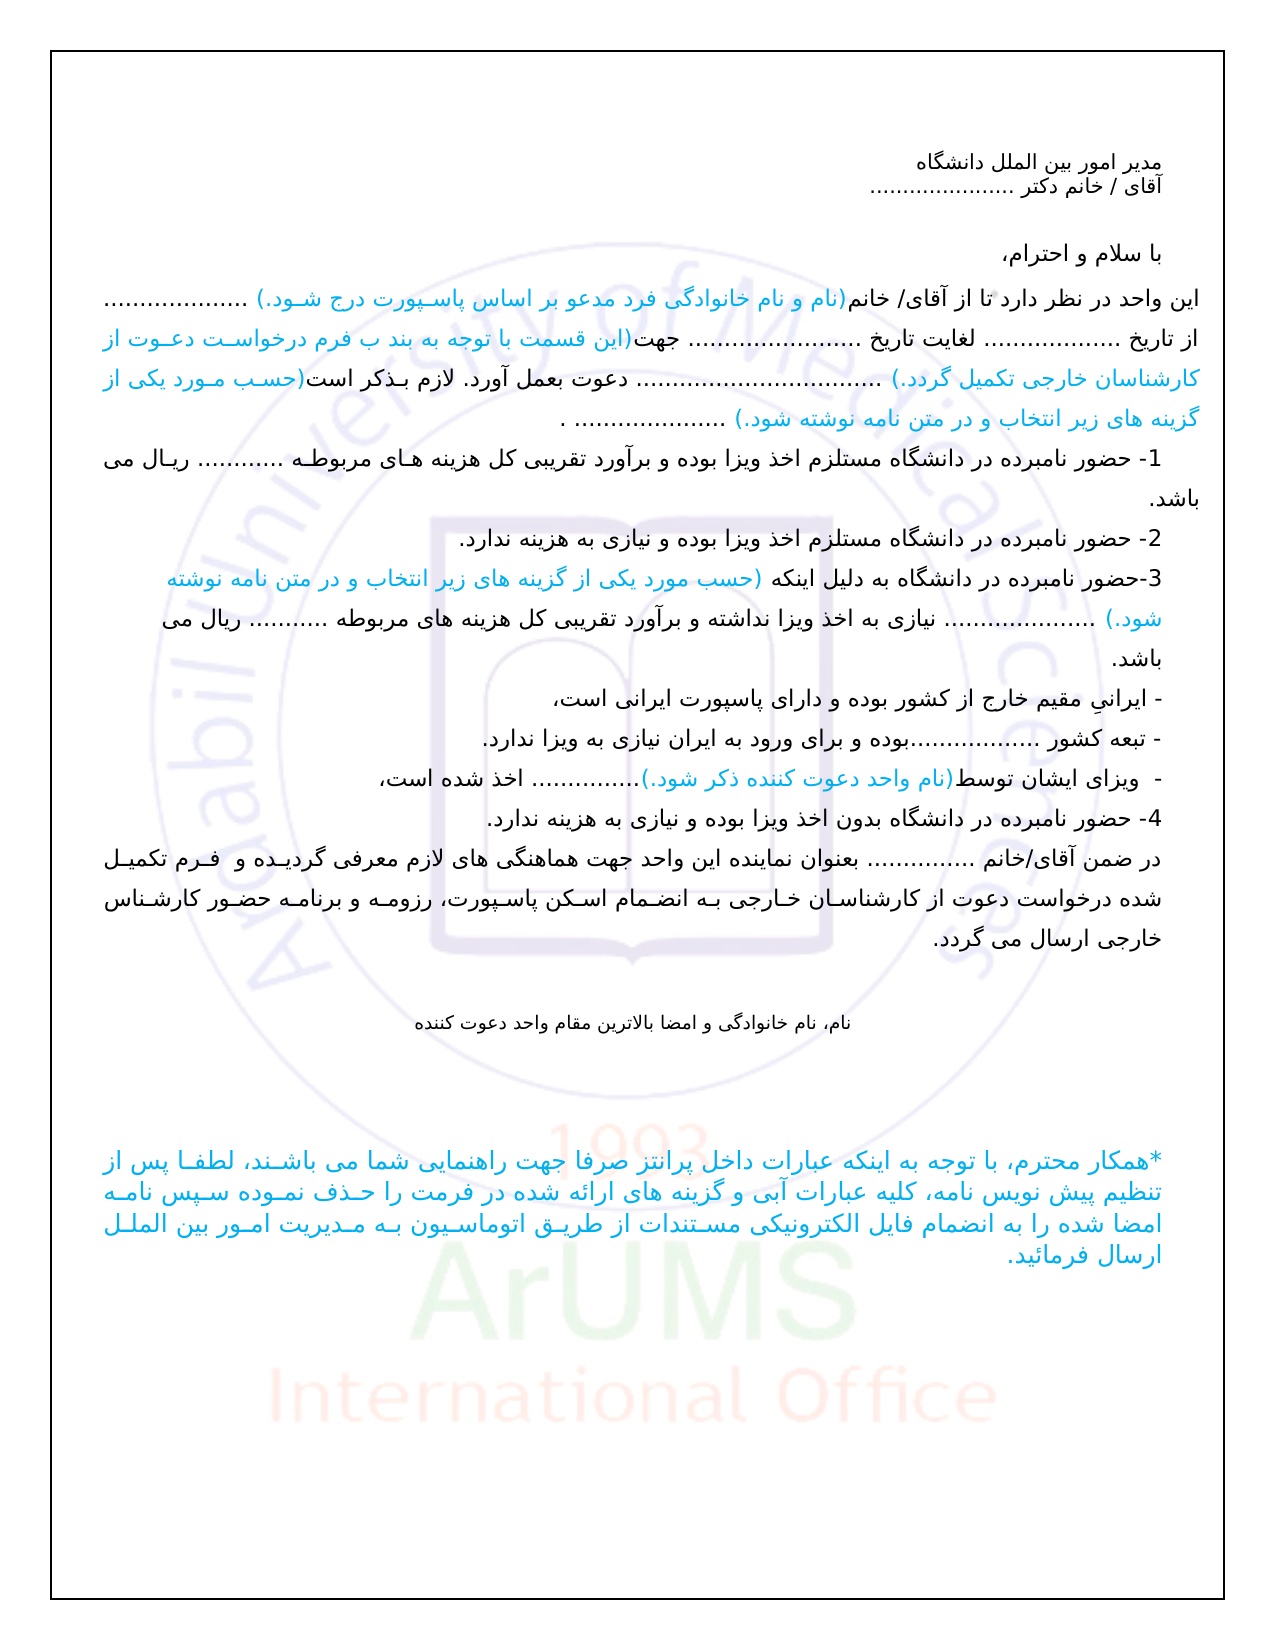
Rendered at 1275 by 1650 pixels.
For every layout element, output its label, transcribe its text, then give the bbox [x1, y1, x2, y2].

text نام، نام خانوادگی و امضا بالاترین مقام واحد دعوت کننده [103, 1012, 1162, 1034]
text در ضمن آقای/خانم ............... بعنوان نماینده این واحد جهت هماهنگی های لازم معرفی گردیده و فرم تکمیل شده درخواست دعوت از کارشناسان خارجی به انضمام اسکن پاسپورت، رزومه و برنامه حضور کارشناس خارجی ارسال می گردد. [103, 845, 1162, 952]
text 4- حضور نامبرده در دانشگاه بدون اخذ ویزا بوده و نیازی به هزینه ندارد. [103, 805, 1162, 832]
text این واحد در نظر دارد تا از آقای/ خانم(نام و نام خانوادگی فرد مدعو بر اساس پاسپورت درج شود.) .................... از تاریخ ................... لغایت تاریخ ........................ جهت(این قسمت با توجه به بند ب فرم درخواست دعوت از کارشناسان خارجی تکمیل گردد.) .................................. دعوت بعمل آورد. لازم بذکر است(حسب مورد یکی از گزینه های زیر انتخاب و در متن نامه نوشته شود.) ..................... . [103, 285, 1200, 432]
text - ویزای ایشان توسط(نام واحد دعوت کننده ذکر شود.)............... اخذ شده است، [103, 765, 1200, 792]
text 1- حضور نامبرده در دانشگاه مستلزم اخذ ویزا بوده و برآورد تقریبی کل هزینه های مربوطه ............ ریال می باشد. [103, 445, 1200, 512]
text - تبعه کشور ..................بوده و برای ورود به ایران نیازی به ویزا ندارد. [103, 725, 1200, 752]
text مدیر امور بین الملل دانشگاه [103, 150, 1200, 174]
text با سلام و احترام، [103, 240, 1200, 267]
text - ایرانیِ مقیم خارج از کشور بوده و دارای پاسپورت ایرانی است، [103, 685, 1200, 712]
text *همکار محترم، با توجه به اینکه عبارات داخل پرانتز صرفا جهت راهنمایی شما می باشند، لطفا پس از تنظیم پیش نویس نامه، کلیه عبارات آبی و گزینه های ارائه شده در فرمت را حذف نموده سپس نامه امضا شده را به انضمام فایل الکترونیکی مستندات از طریق اتوماسیون به مدیریت امور بین الملل ارسال فرمائید. [103, 1146, 1162, 1270]
text 2- حضور نامبرده در دانشگاه مستلزم اخذ ویزا بوده و نیازی به هزینه ندارد. [103, 525, 1200, 552]
text آقای / خانم دکتر ...................... [103, 174, 1200, 198]
text 3-حضور نامبرده در دانشگاه به دلیل اینکه (حسب مورد یکی از گزینه های زیر انتخاب و در متن نامه نوشته شود.) ..................... نیازی به اخذ ویزا نداشته و برآورد تقریبی کل هزینه های مربوطه ........... ریال می باشد. [103, 565, 1162, 672]
